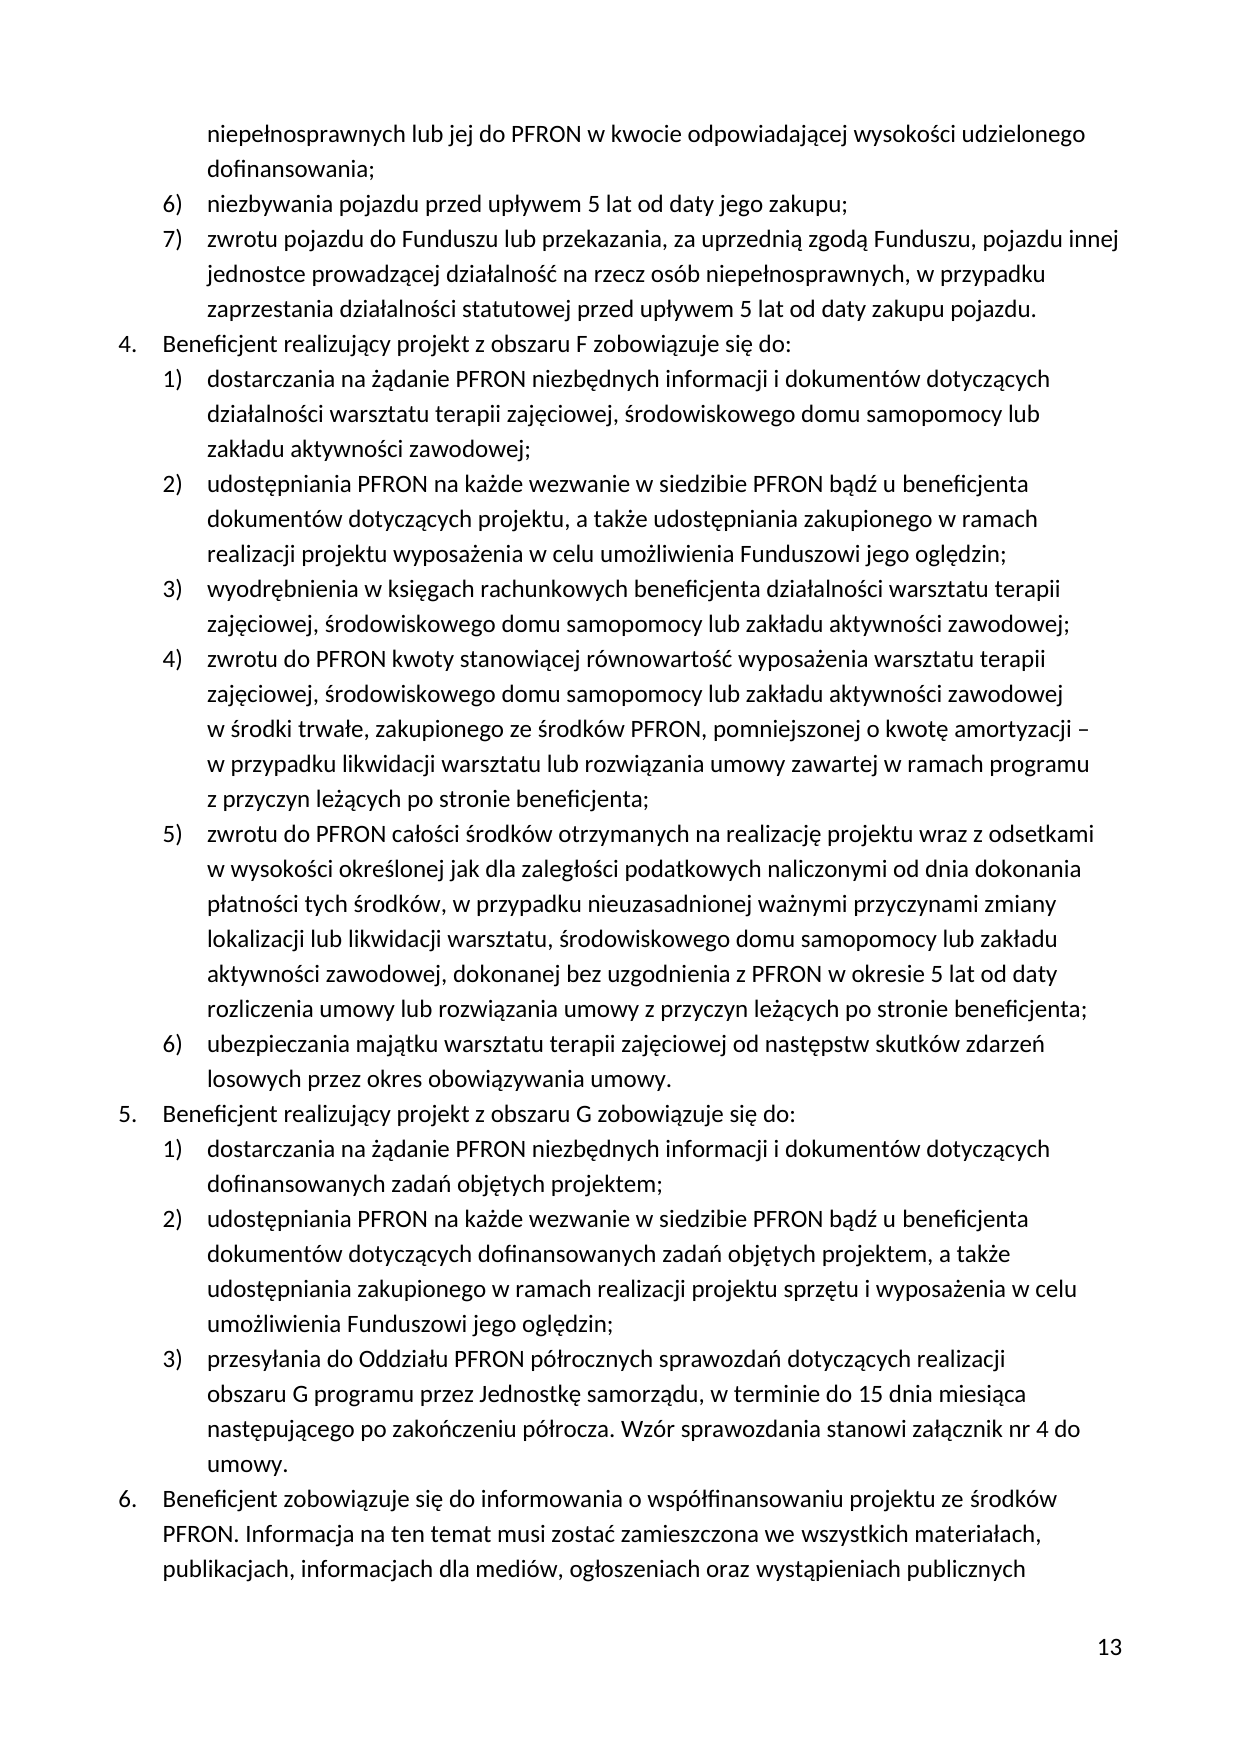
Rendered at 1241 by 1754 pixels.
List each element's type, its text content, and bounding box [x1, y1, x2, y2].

list dostarczania na żądanie PFRON niezbędnych informacji i dokumentów dotyczących działalności warsztatu terapii zajęciowej, środowiskowego domu samopomocy lub zakładu aktywności zawodowej; [162, 363, 1122, 464]
list wyodrębnienia w księgach rachunkowych beneficjenta działalności warsztatu terapii zajęciowej, środowiskowego domu samopomocy lub zakładu aktywności zawodowej; [162, 573, 1122, 639]
list zwrotu pojazdu do Funduszu lub przekazania, za uprzednią zgodą Funduszu, pojazdu innej jednostce prowadzącej działalność na rzecz osób niepełnosprawnych, w przypadku zaprzestania działalności statutowej przed upływem 5 lat od daty zakupu pojazdu. [162, 223, 1122, 324]
list Beneficjent realizujący projekt z obszaru F zobowiązuje się do: [118, 328, 1122, 359]
list niezbywania pojazdu przed upływem 5 lat od daty jego zakupu; [162, 188, 1122, 219]
list zwrotu do PFRON całości środków otrzymanych na realizację projektu wraz z odsetkami w wysokości określonej jak dla zaległości podatkowych naliczonymi od dnia dokonania płatności tych środków, w przypadku nieuzasadnionej ważnymi przyczynami zmiany lokalizacji lub likwidacji warsztatu, środowiskowego domu samopomocy lub zakładu aktywności zawodowej, dokonanej bez uzgodnienia z PFRON w okresie 5 lat od daty rozliczenia umowy lub rozwiązania umowy z przyczyn leżących po stronie beneficjenta; [162, 818, 1122, 1024]
list Beneficjent realizujący projekt z obszaru G zobowiązuje się do: [118, 1098, 1122, 1129]
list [162, 118, 1122, 184]
list zwrotu do PFRON kwoty stanowiącej równowartość wyposażenia warsztatu terapii zajęciowej, środowiskowego domu samopomocy lub zakładu aktywności zawodowej w środki trwałe, zakupionego ze środków PFRON, pomniejszonej o kwotę amortyzacji – w przypadku likwidacji warsztatu lub rozwiązania umowy zawartej w ramach programu z przyczyn leżących po stronie beneficjenta; [162, 643, 1122, 814]
list udostępniania PFRON na każde wezwanie w siedzibie PFRON bądź u beneficjenta dokumentów dotyczących dofinansowanych zadań objętych projektem, a także udostępniania zakupionego w ramach realizacji projektu sprzętu i wyposażenia w celu umożliwienia Funduszowi jego oględzin; [162, 1203, 1122, 1339]
list ubezpieczania majątku warsztatu terapii zajęciowej od następstw skutków zdarzeń losowych przez okres obowiązywania umowy. [162, 1028, 1122, 1094]
list przesyłania do Oddziału PFRON półrocznych sprawozdań dotyczących realizacji obszaru G programu przez Jednostkę samorządu, w terminie do 15 dnia miesiąca następującego po zakończeniu półrocza. Wzór sprawozdania stanowi załącznik nr 4 do umowy. [162, 1343, 1122, 1479]
list dostarczania na żądanie PFRON niezbędnych informacji i dokumentów dotyczących dofinansowanych zadań objętych projektem; [162, 1133, 1122, 1199]
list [118, 1483, 1122, 1584]
list udostępniania PFRON na każde wezwanie w siedzibie PFRON bądź u beneficjenta dokumentów dotyczących projektu, a także udostępniania zakupionego w ramach realizacji projektu wyposażenia w celu umożliwienia Funduszowi jego oględzin; [162, 468, 1122, 569]
